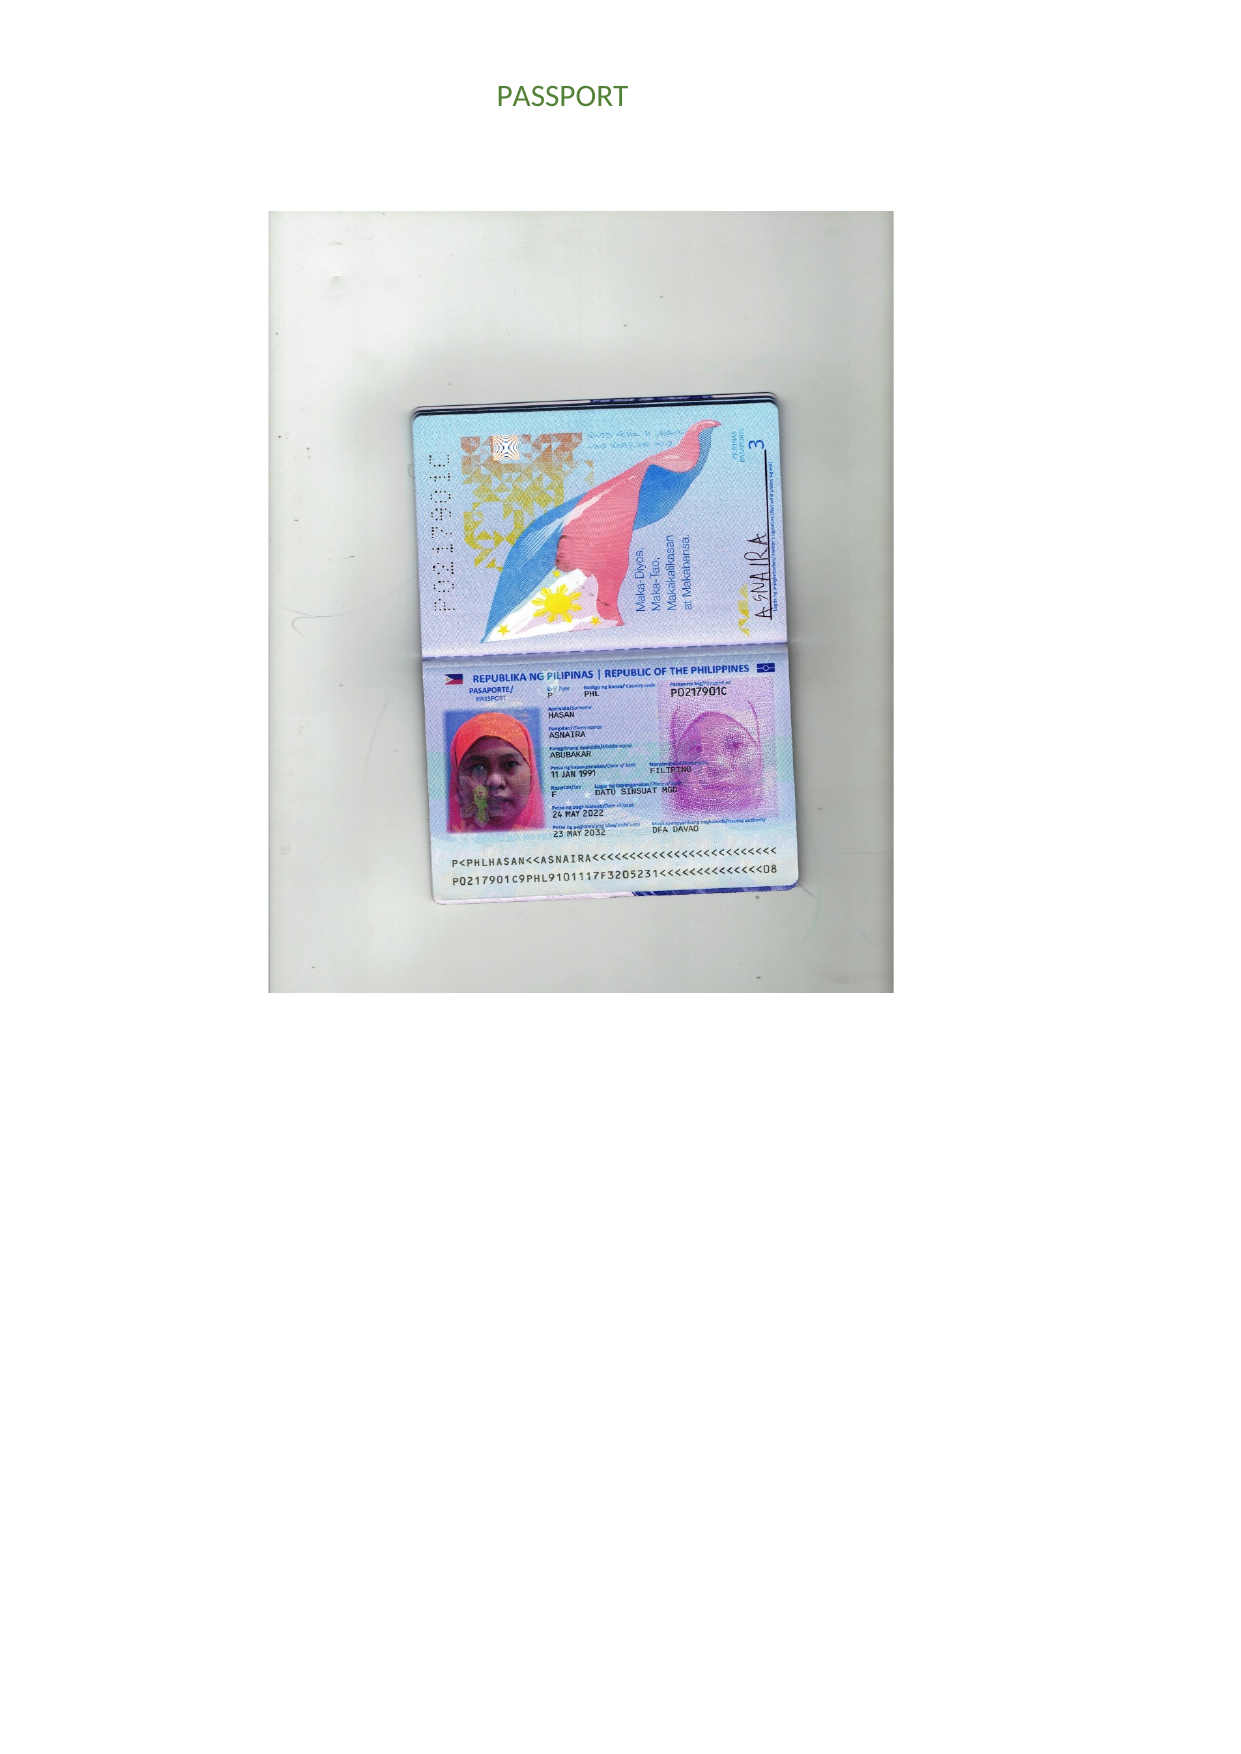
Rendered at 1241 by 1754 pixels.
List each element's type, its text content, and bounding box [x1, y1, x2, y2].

text PASSPORT [34, 76, 1090, 114]
picture [268, 211, 894, 993]
